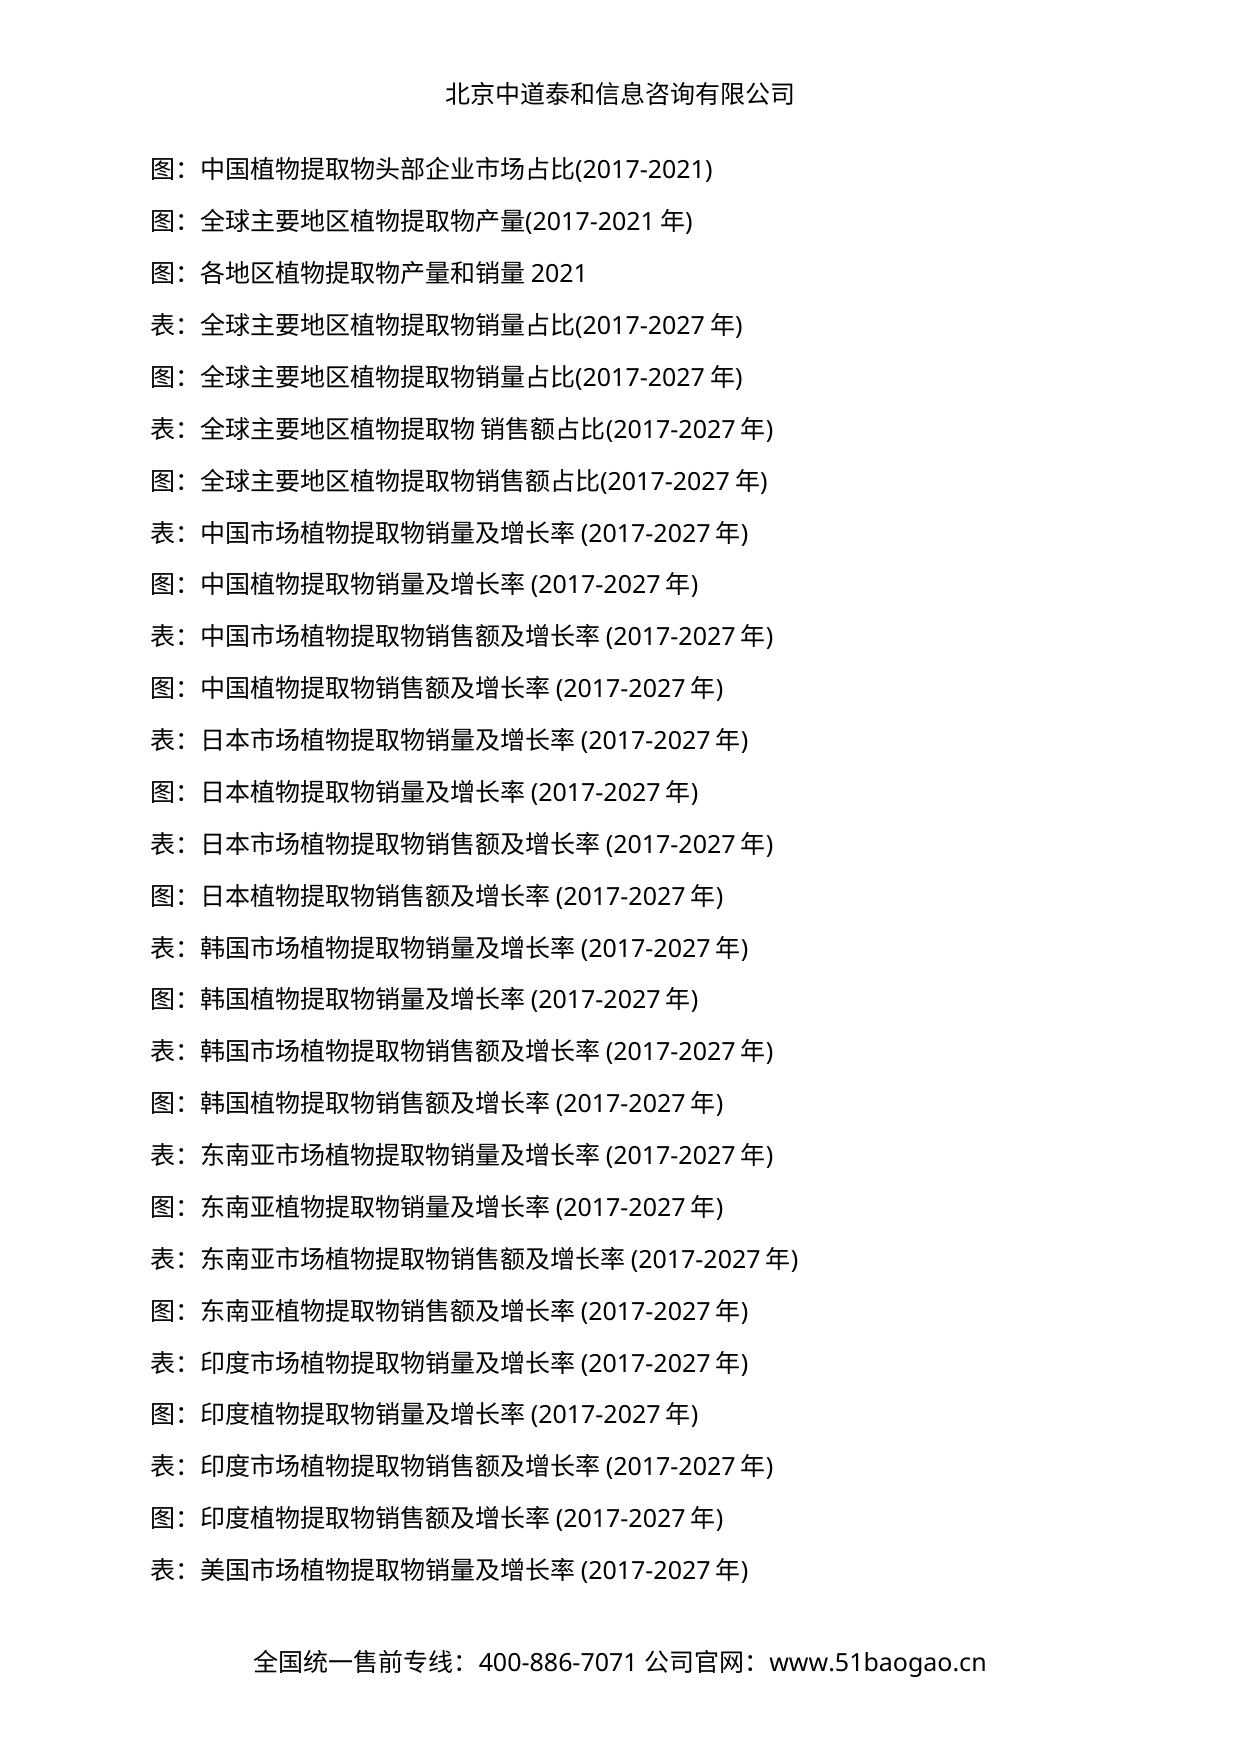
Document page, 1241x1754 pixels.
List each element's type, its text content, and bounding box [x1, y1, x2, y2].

text 表：韩国市场植物提取物销售额及增长率 (2017-2027年) [150, 1032, 1090, 1068]
text 图：中国植物提取物销售额及增长率 (2017-2027年) [150, 669, 1090, 705]
text 图：东南亚植物提取物销售额及增长率 (2017-2027年) [150, 1291, 1090, 1327]
text 表：东南亚市场植物提取物销售额及增长率 (2017-2027年) [150, 1239, 1090, 1276]
text 表：日本市场植物提取物销量及增长率 (2017-2027年) [150, 721, 1090, 757]
text 图：东南亚植物提取物销量及增长率 (2017-2027年) [150, 1187, 1090, 1224]
text 图：中国植物提取物销量及增长率 (2017-2027年) [150, 565, 1090, 601]
text 图：日本植物提取物销售额及增长率 (2017-2027年) [150, 876, 1090, 912]
text 表：印度市场植物提取物销售额及增长率 (2017-2027年) [150, 1447, 1090, 1483]
text 图：印度植物提取物销量及增长率 (2017-2027年) [150, 1395, 1090, 1431]
text 图：各地区植物提取物产量和销量 2021 [150, 254, 1090, 290]
text 图：全球主要地区植物提取物销售额占比(2017-2027年) [150, 461, 1090, 497]
text 表：韩国市场植物提取物销量及增长率 (2017-2027年) [150, 928, 1090, 964]
text 图：韩国植物提取物销量及增长率 (2017-2027年) [150, 980, 1090, 1016]
text 表：中国市场植物提取物销售额及增长率 (2017-2027年) [150, 617, 1090, 653]
text 表：东南亚市场植物提取物销量及增长率 (2017-2027年) [150, 1136, 1090, 1172]
text 表：全球主要地区植物提取物 销售额占比(2017-2027年) [150, 409, 1090, 446]
text 图：日本植物提取物销量及增长率 (2017-2027年) [150, 772, 1090, 809]
text 图：印度植物提取物销售额及增长率 (2017-2027年) [150, 1499, 1090, 1535]
text 图：全球主要地区植物提取物产量(2017-2021年) [150, 202, 1090, 238]
text 表：日本市场植物提取物销售额及增长率 (2017-2027年) [150, 824, 1090, 861]
text 图：中国植物提取物头部企业市场占比(2017-2021) [150, 150, 1090, 186]
text 图：韩国植物提取物销售额及增长率 (2017-2027年) [150, 1084, 1090, 1120]
text 表：中国市场植物提取物销量及增长率 (2017-2027年) [150, 513, 1090, 549]
text 图：全球主要地区植物提取物销量占比(2017-2027年) [150, 357, 1090, 394]
text 表：印度市场植物提取物销量及增长率 (2017-2027年) [150, 1343, 1090, 1379]
text 表：全球主要地区植物提取物销量占比(2017-2027年) [150, 306, 1090, 342]
text 表：美国市场植物提取物销量及增长率 (2017-2027年) [150, 1551, 1090, 1587]
